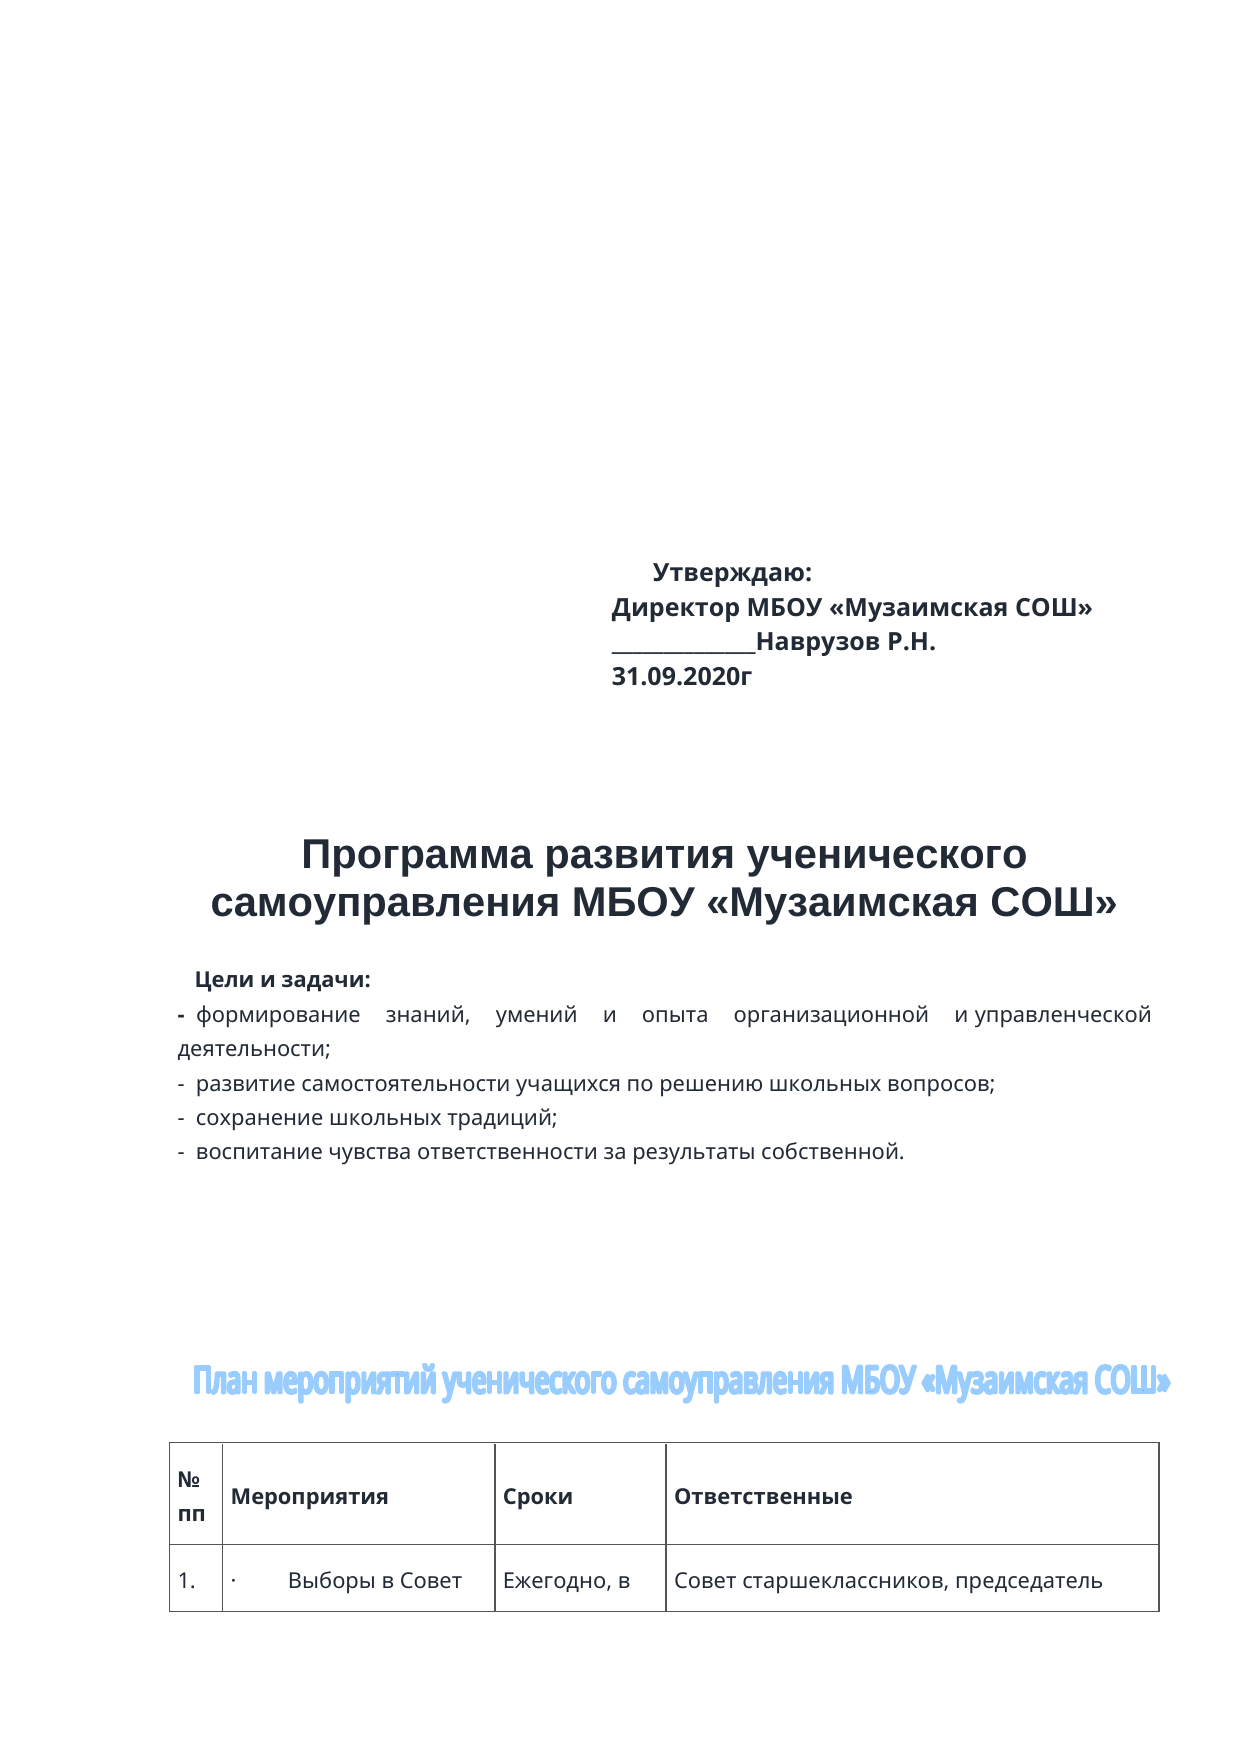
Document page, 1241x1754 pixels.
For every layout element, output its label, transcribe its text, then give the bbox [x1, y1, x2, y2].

text Директор МБОУ «Музаимская СОШ» [177, 589, 1152, 623]
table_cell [223, 1545, 494, 1611]
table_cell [496, 1545, 665, 1611]
table_header Мероприятия [223, 1443, 495, 1543]
text 31.09.2020г [177, 658, 1152, 692]
text ______________Наврузов Р.Н. [177, 623, 1152, 658]
table_header № пп [170, 1443, 222, 1543]
table_cell 1. [170, 1545, 222, 1611]
table_header Сроки [496, 1443, 666, 1543]
text - развитие самостоятельности учащихся по решению школьных вопросов; [177, 1063, 1152, 1097]
text - формирование знаний, умений и опыта организационной и управленческой деятельности; [177, 994, 1152, 1063]
text Цели и задачи: [177, 960, 1152, 994]
subtitle Программа развития ученического самоуправления МБОУ «Музаимская СОШ» [177, 830, 1152, 926]
table_header Ответственные [667, 1443, 1158, 1543]
text - воспитание чувства ответственности за результаты собственной. [177, 1132, 1152, 1166]
text - сохранение школьных традиций; [177, 1097, 1152, 1132]
text Утверждаю: [177, 555, 1152, 589]
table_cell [667, 1545, 1158, 1611]
